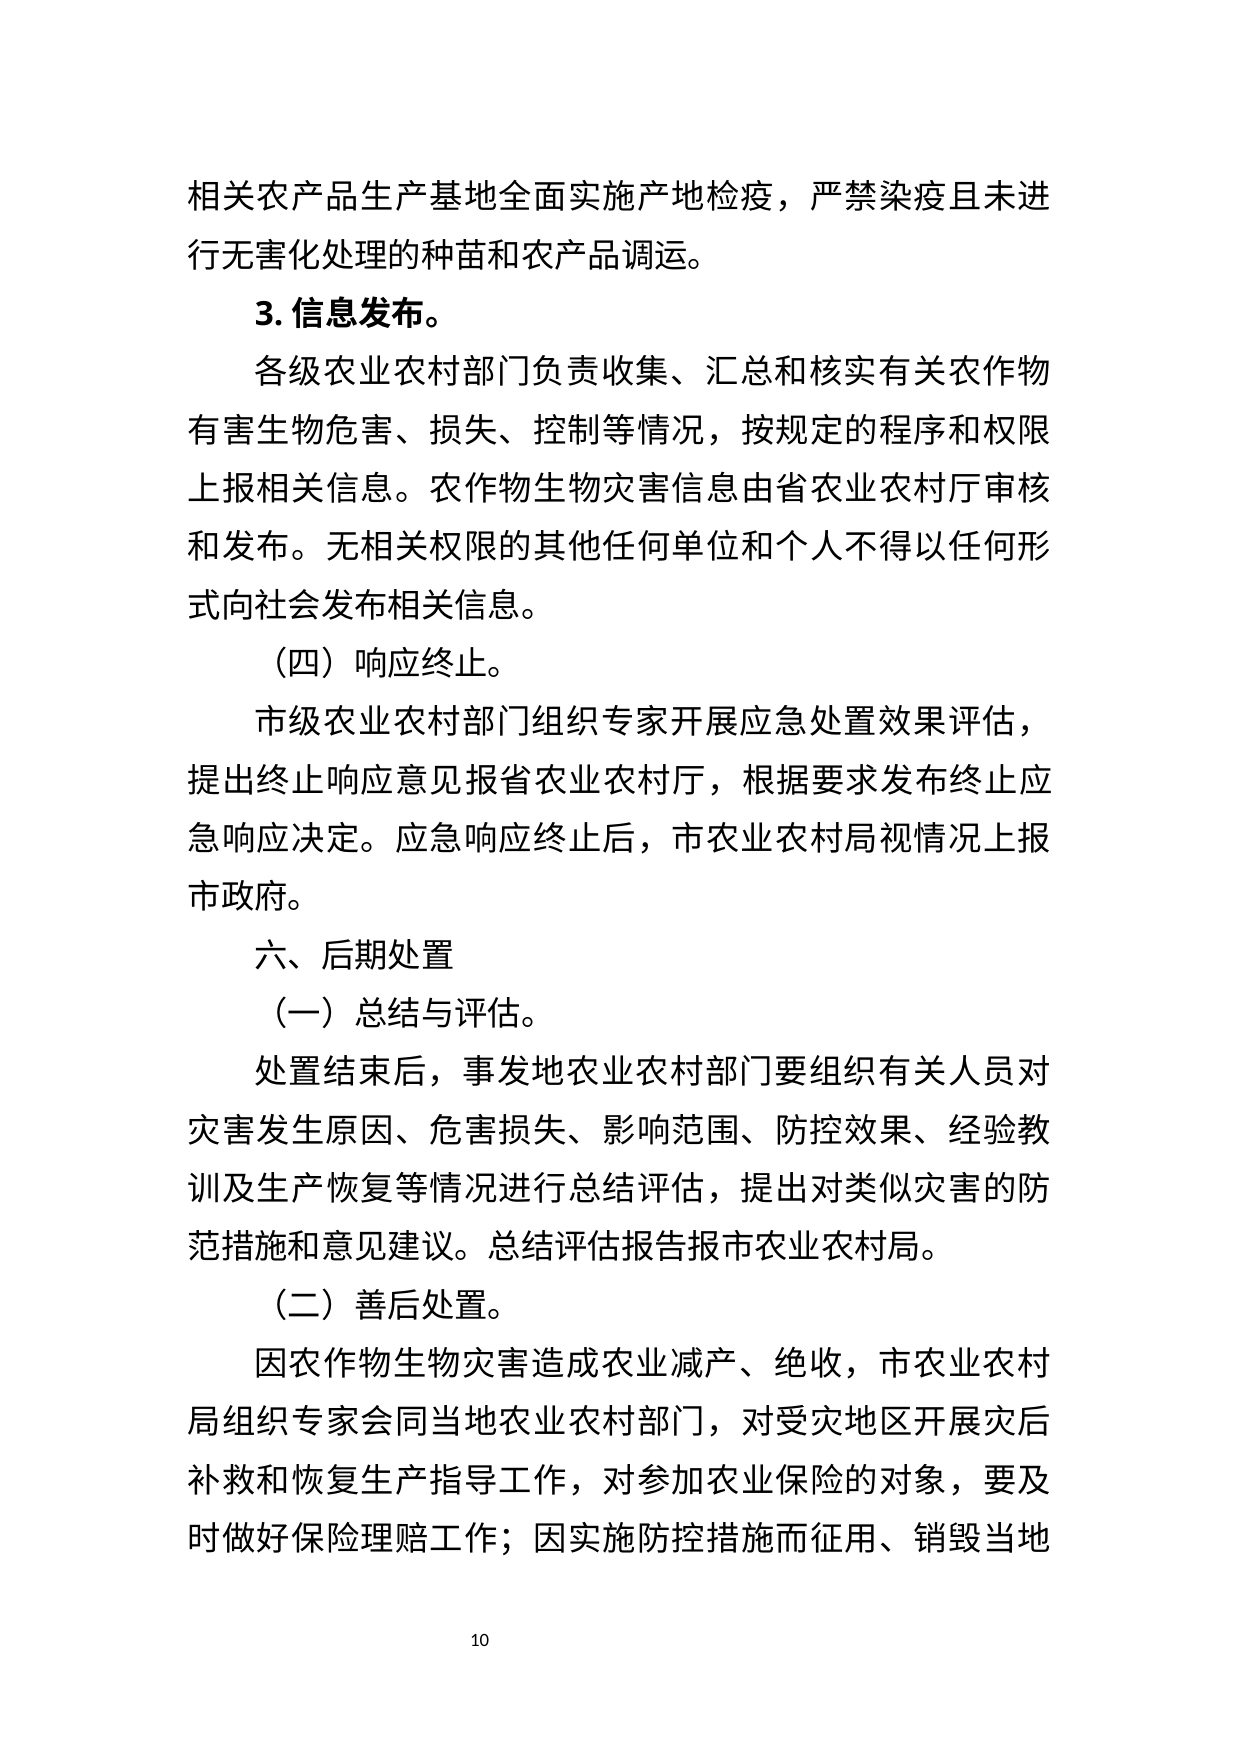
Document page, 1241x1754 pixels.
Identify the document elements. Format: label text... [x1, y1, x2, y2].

text 各级农业农村部门负责收集、汇总和核实有关农作物有害生物危害、损失、控制等情况，按规定的程序和权限上报相关信息。农作物生物灾害信息由省农业农村厅审核和发布。无相关权限的其他任何单位和个人不得以任何形式向社会发布相关信息。 [187, 337, 1053, 629]
text 市级农业农村部门组织专家开展应急处置效果评估，提出终止响应意见报省农业农村厅，根据要求发布终止应急响应决定。应急响应终止后，市农业农村局视情况上报市政府。 [187, 687, 1053, 920]
text 六、后期处置 [187, 920, 1053, 979]
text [187, 162, 1053, 279]
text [187, 1329, 1053, 1562]
text 3. 信息发布。 [187, 279, 1053, 337]
text 处置结束后，事发地农业农村部门要组织有关人员对灾害发生原因、危害损失、影响范围、防控效果、经验教训及生产恢复等情况进行总结评估，提出对类似灾害的防范措施和意见建议。总结评估报告报市农业农村局。 [187, 1037, 1053, 1270]
text （二）善后处置。 [187, 1270, 1053, 1329]
text （一）总结与评估。 [187, 979, 1053, 1037]
text （四）响应终止。 [187, 629, 1053, 687]
